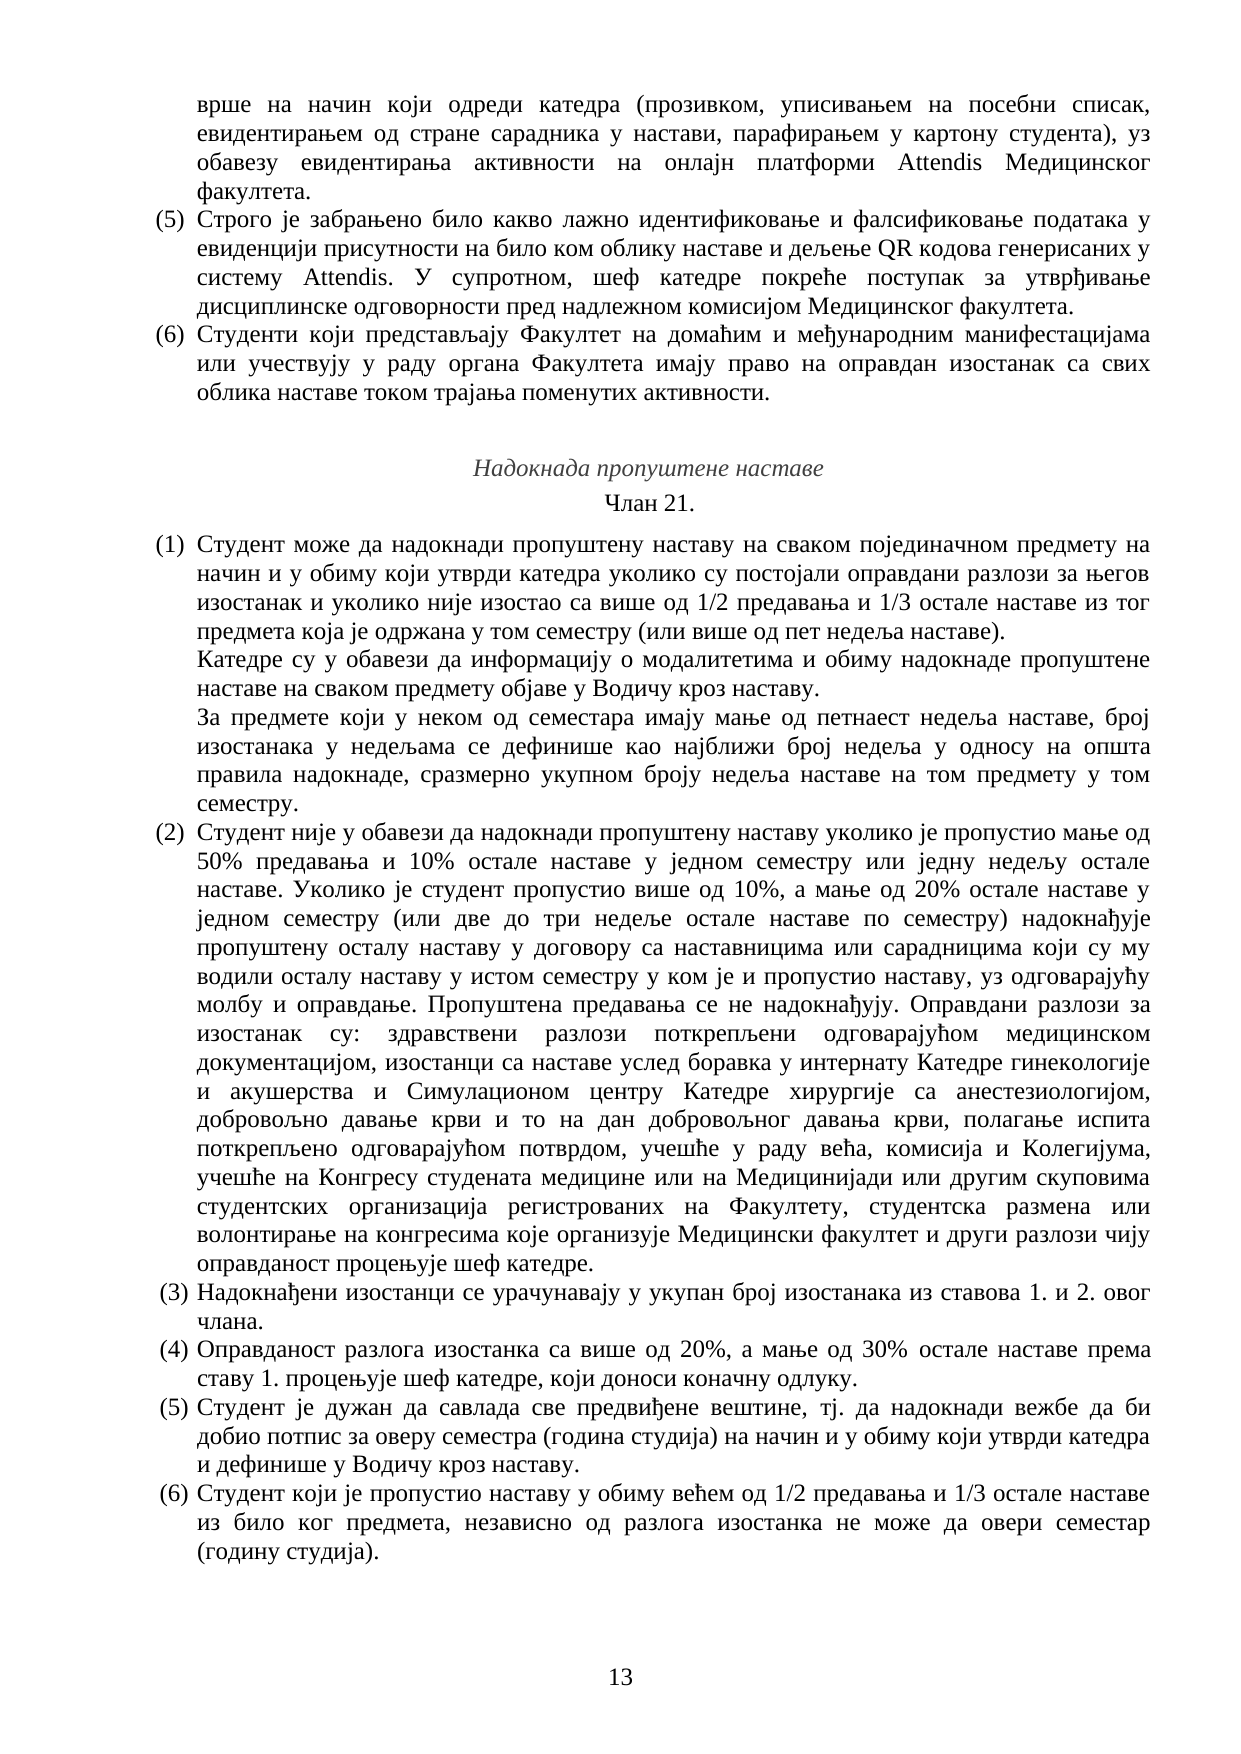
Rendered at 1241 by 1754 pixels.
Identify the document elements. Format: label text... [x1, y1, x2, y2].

list Студент је дужан да савлада све предвиђене вештине, тј. да надокнади вежбе да би добио потпис за оверу семестра (година студија) на начин и у обиму који утврди катедра и дефинише у Водичу кроз наставу. [159, 1392, 1152, 1478]
list Студенти који представљају Факултет на домаћим и међународним манифестацијама или учествују у раду органа Факултета имају право на оправдан изостанак са свих облика наставе током трајања поменутих активности. [155, 319, 1152, 406]
text Надокнада пропуштене наставе [148, 453, 1151, 482]
list Студент није у обавези да надокнади пропуштену наставу уколико је пропустио мање од 50% предавања и 10% остале наставе у једном семестру или једну недељу остале наставе. Уколико је студент пропустио више од 10%, а мање од 20% остале наставе у једном семестру (или две до три недеље остале наставе по семестру) надокнађује пропуштену осталу наставу у договору са наставницима или сарадницима који су му водили осталу наставу у истом семестру у ком је и пропустио наставу, уз одговарајућу молбу и оправдање. Пропуштена предавања се не надокнађују. Оправдани разлози за изостанак су: здравствени разлози поткрепљени одговарајућом медицинском документацијом, изостанци са наставе услед боравка у интернату Катедре гинекологије и акушерства и Симулационом центру Катедре хирургије са анестезиологијом, добровољно давање крви и то на дан добровољног давања крви, полагање испита поткрепљено одговарајућом потврдом, учешће у раду већа, комисија и Колегијума, учешће на Конгресу студената медицине или на Медицинијади или другим скуповима студентских организација регистрованих на Факултету, студентска размена или волонтирање на конгресима које организује Медицински факултет и други разлози чију оправданост процењује шеф катедре. [155, 817, 1152, 1277]
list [155, 89, 1152, 204]
text За предмете који у неком од семестара имају мање од петнаест недеља наставе, број изостанака у недељама се дефинише као најближи број недеља у односу на општа правила надокнаде, сразмерно укупном броју недеља наставе на том предмету у том семестру. [197, 702, 1152, 817]
list Студент који је пропустио наставу у обиму већем од 1/2 предавања и 1/3 остале наставе из било ког предмета, независно од разлога изостанка не може да овери семестар (годину студија). [159, 1478, 1152, 1564]
text Катедре су у обавези да информацију о модалитетима и обиму надокнаде пропуштене наставе на сваком предмету објаве у Водичу кроз наставу. [197, 644, 1152, 702]
list Надокнађени изостанци се урачунавају у укупан број изостанака из ставова 1. и 2. овог члана. [159, 1277, 1152, 1334]
list Строго је забрањено било какво лажно идентификовање и фалсификовање пoдатака у евиденцији присутности на било ком облику наставе и дељење QR кодова генерисаних у систему Attendis. У супротном, шеф катедре покреће поступак за утврђивање дисциплинске одговорности пред надлежном комисијом Медицинског факултета. [155, 204, 1152, 319]
text Члан 21. [148, 488, 1151, 517]
list Оправданост разлога изостанка са више од 20%, а мање од 30% остале наставе према ставу 1. процењује шеф катедре, који доноси коначну одлуку. [159, 1334, 1152, 1392]
list Студент може да надокнади пропуштену наставу на сваком појединачном предмету на начин и у обиму који утврди катедра уколико су постојали оправдани разлози за његов изостанак и уколико није изостао са више од 1/2 предавања и 1/3 остале наставе из тог предмета која је одржана у том семестру (или више од пет недеља наставе). [155, 529, 1152, 644]
